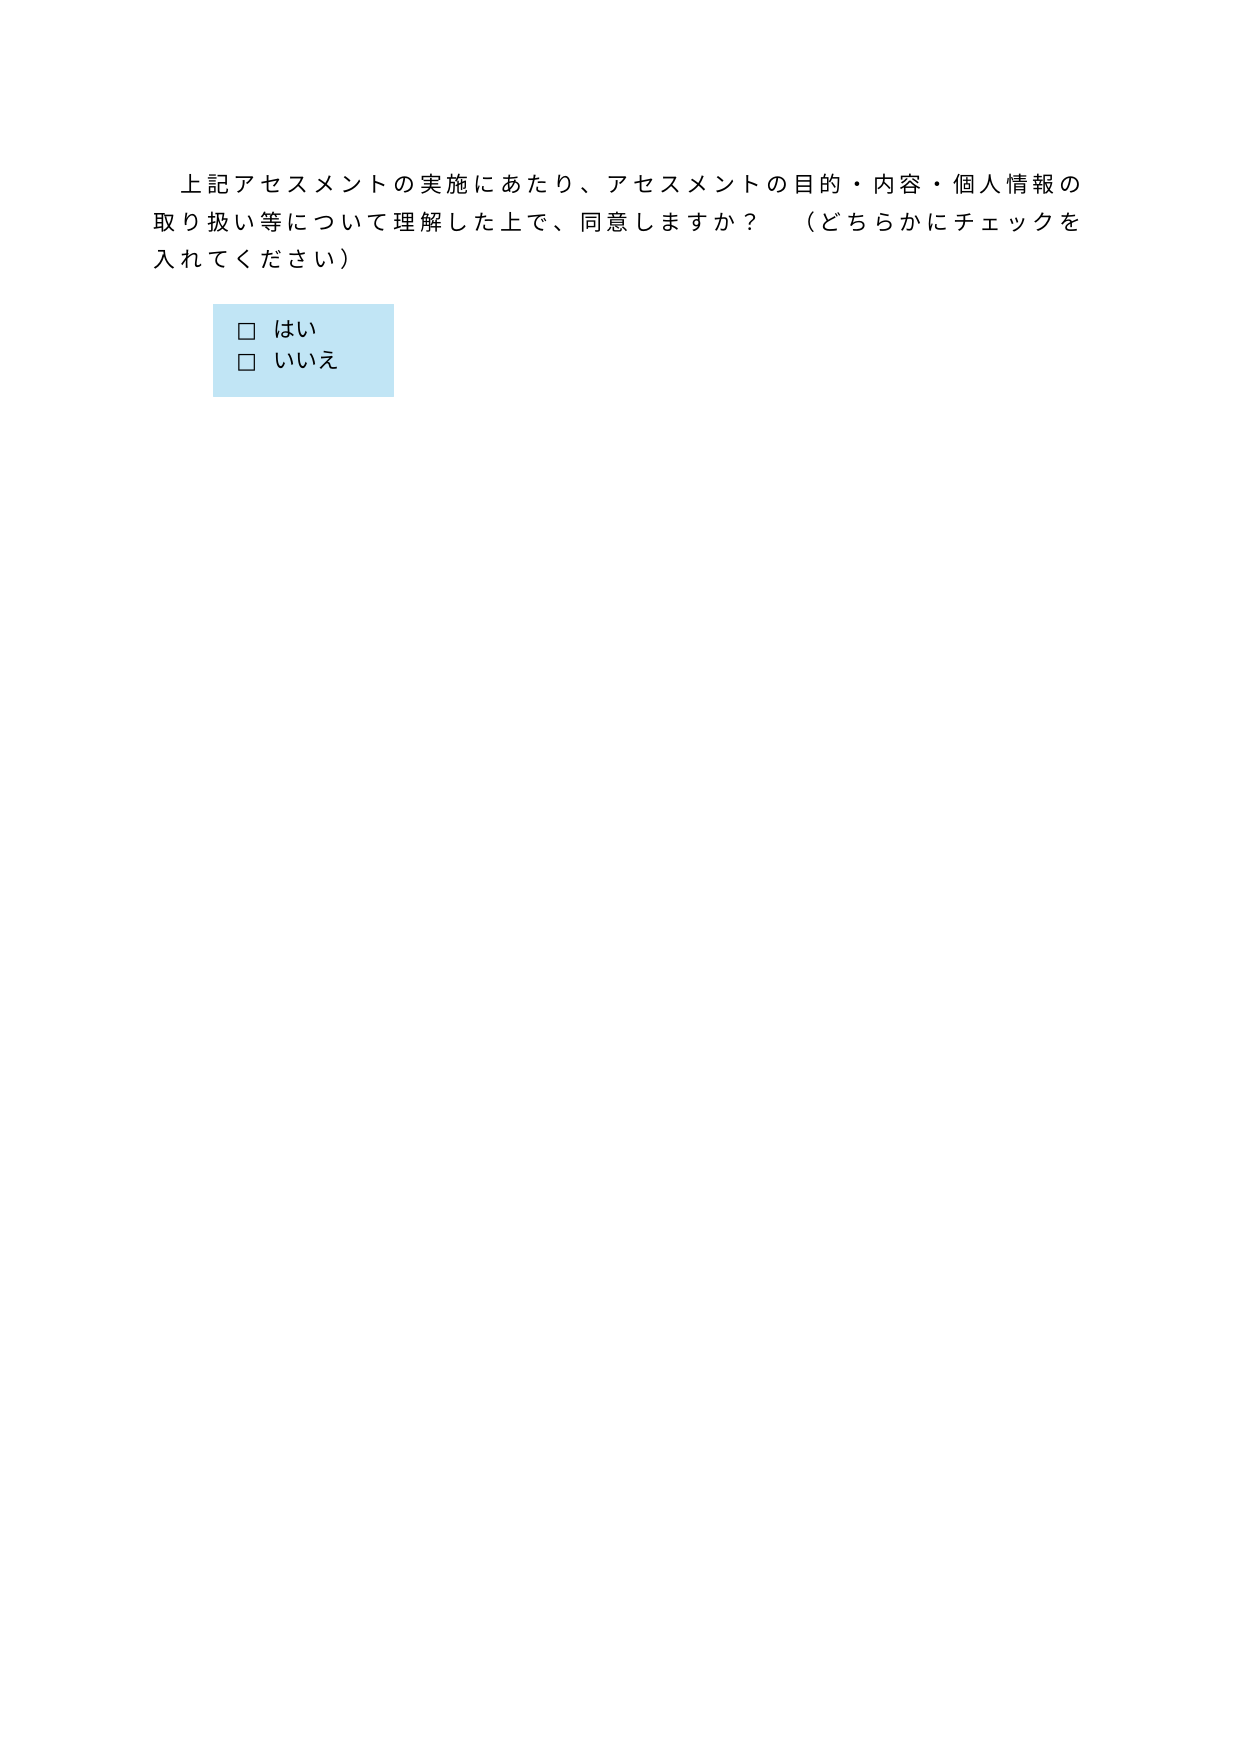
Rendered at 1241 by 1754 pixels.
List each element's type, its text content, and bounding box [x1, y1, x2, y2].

text 上記アセスメントの実施にあたり、アセスメントの目的・内容・個人情報の取り扱い等について理解した上で、同意しますか？ （どちらかにチェックを入れてください） [153, 164, 1087, 277]
